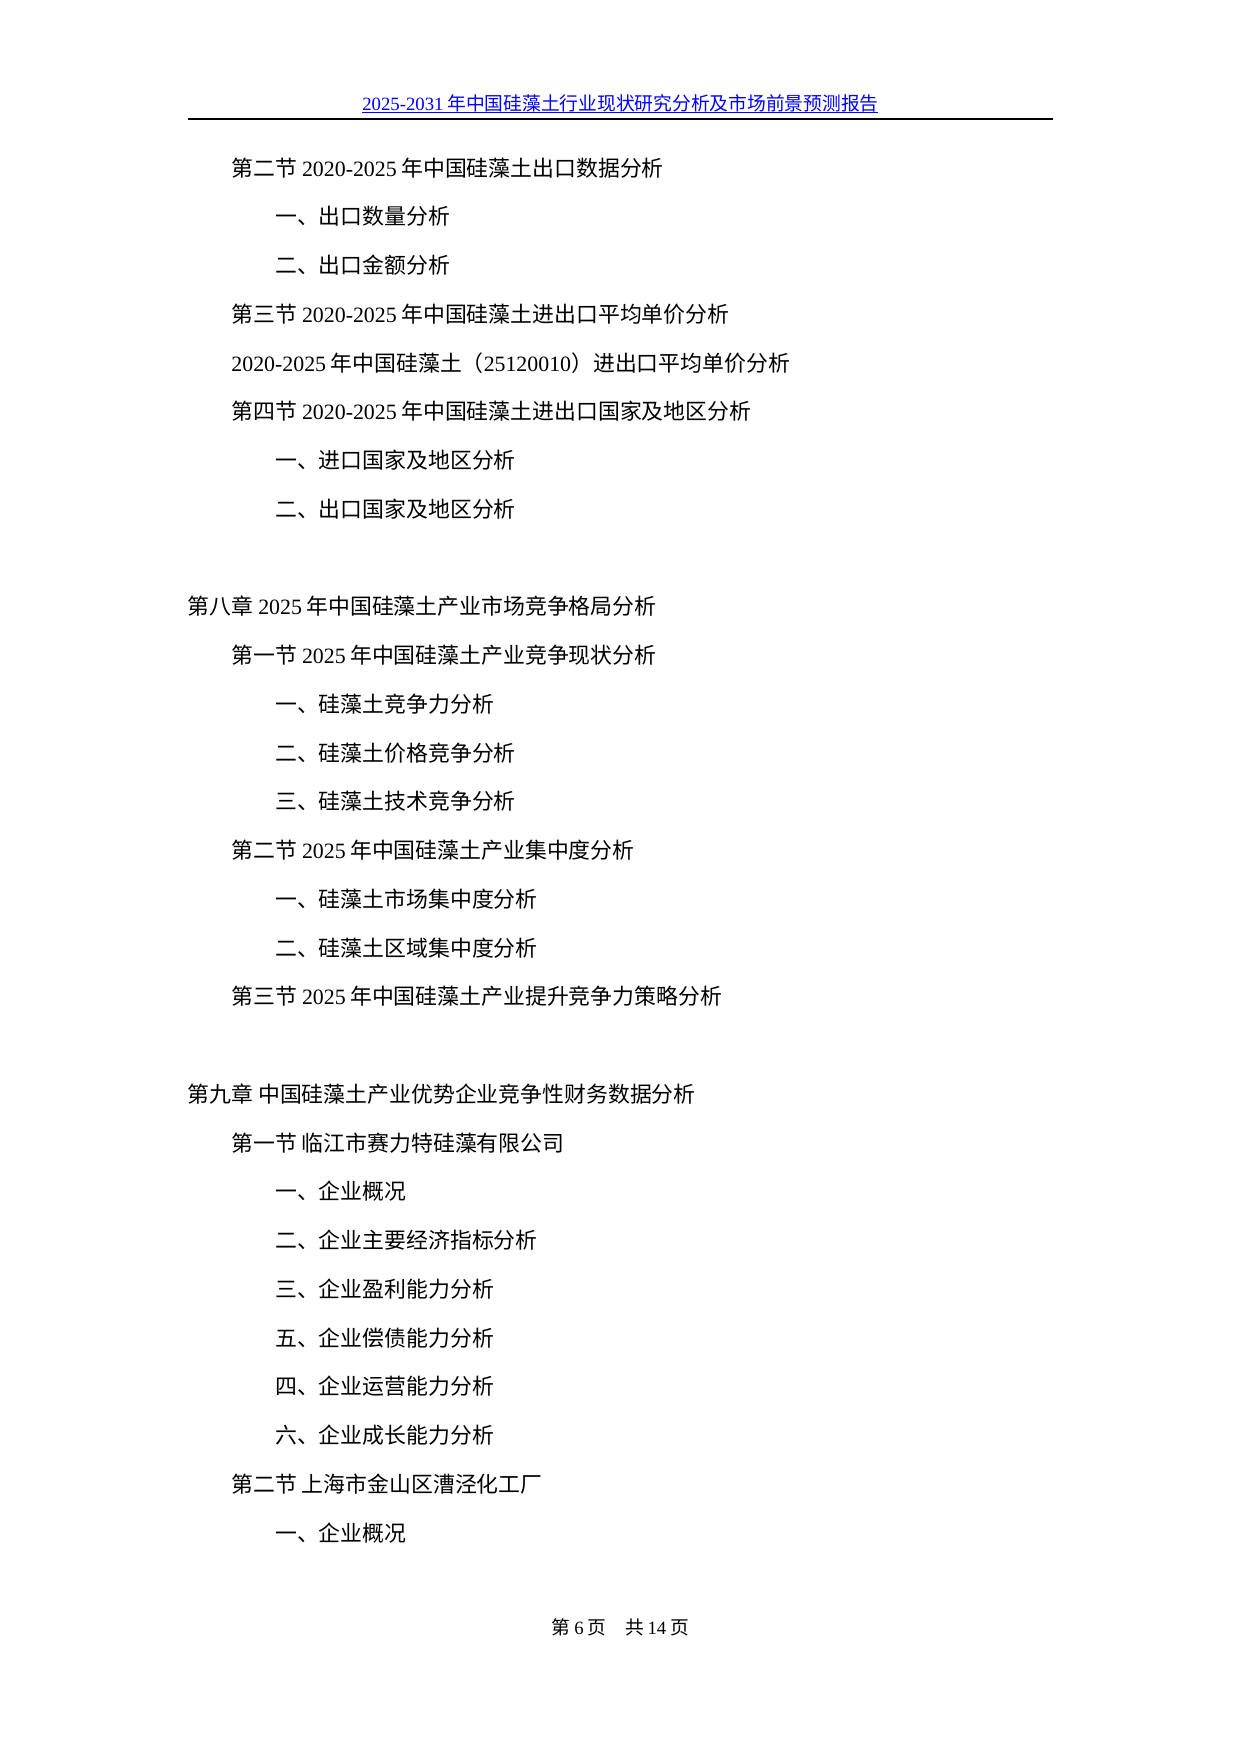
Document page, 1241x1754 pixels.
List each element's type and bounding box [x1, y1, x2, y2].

text [187, 150, 1053, 1548]
